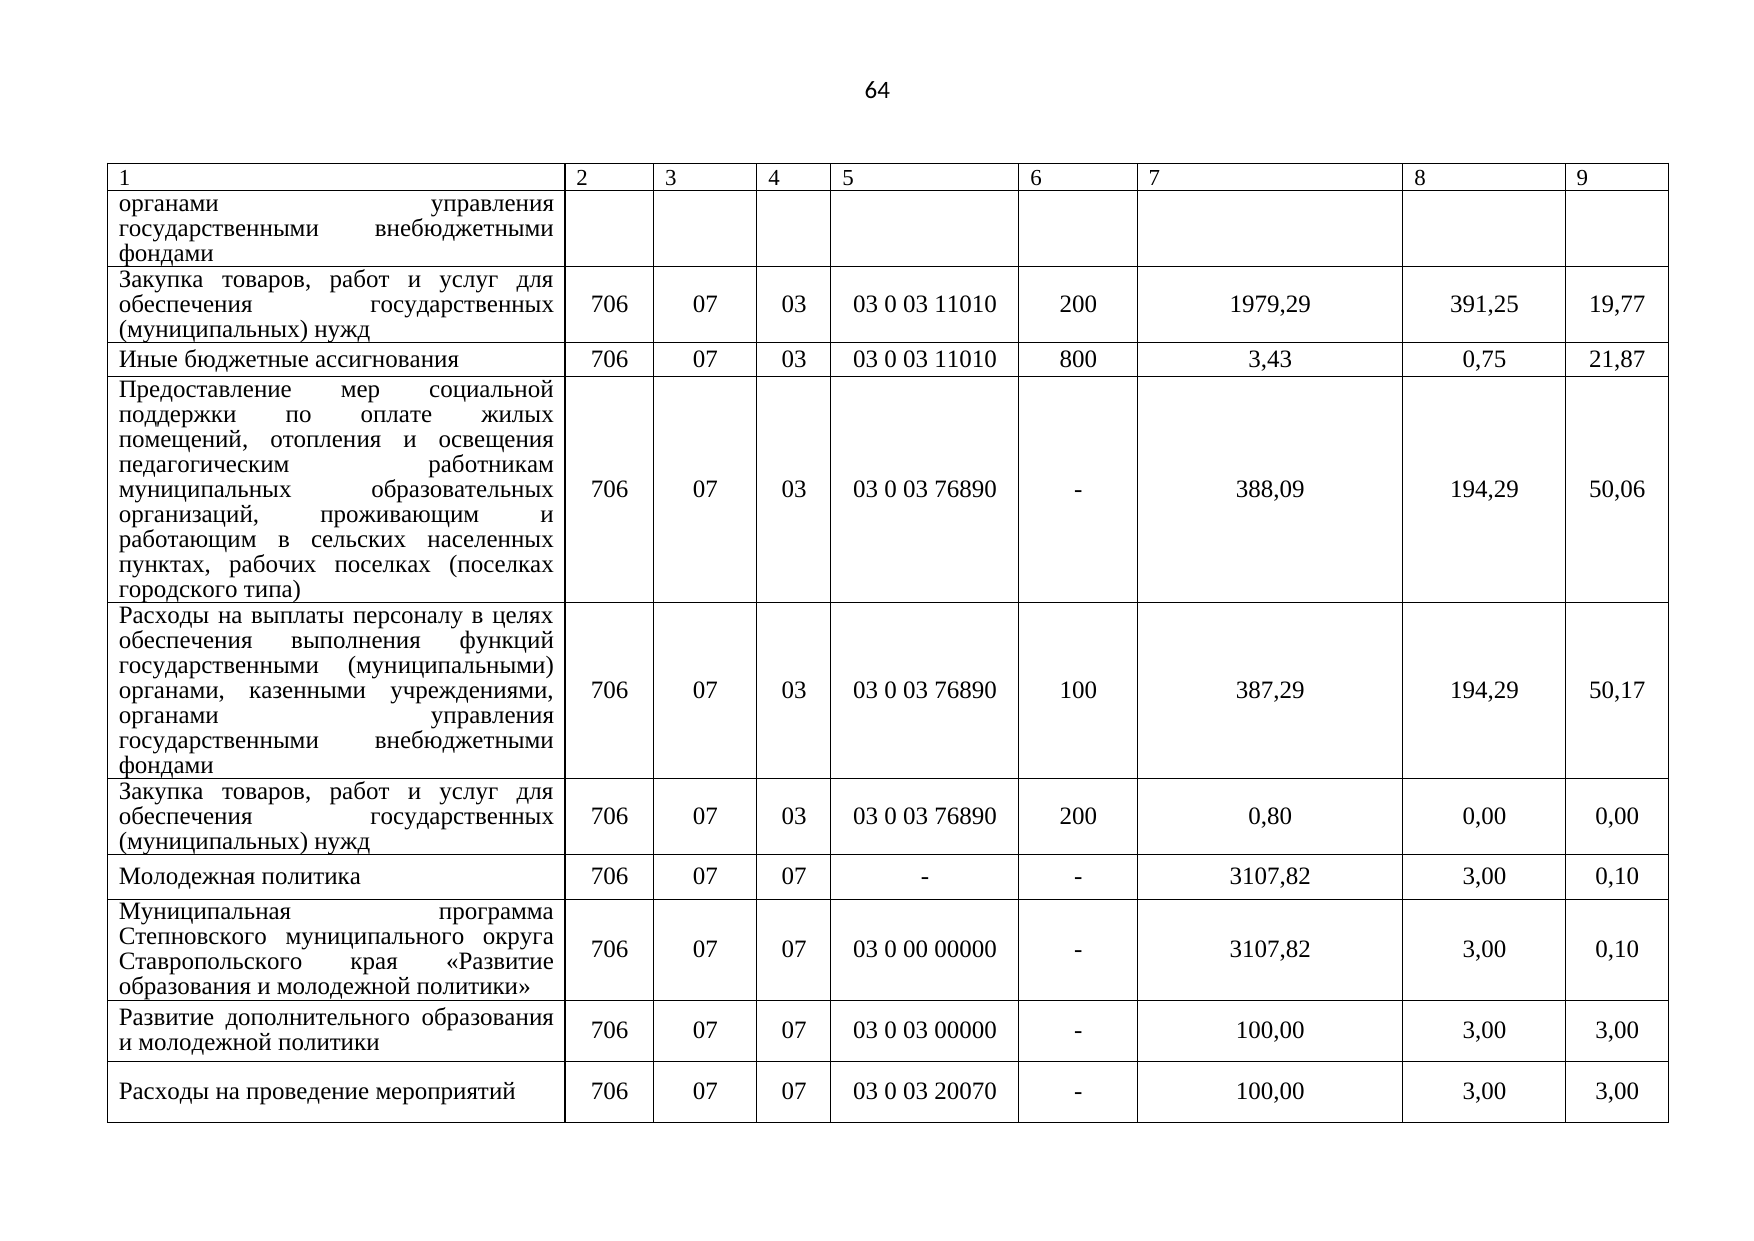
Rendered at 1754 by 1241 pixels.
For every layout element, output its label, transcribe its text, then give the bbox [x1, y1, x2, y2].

table_header 6 [1019, 164, 1137, 190]
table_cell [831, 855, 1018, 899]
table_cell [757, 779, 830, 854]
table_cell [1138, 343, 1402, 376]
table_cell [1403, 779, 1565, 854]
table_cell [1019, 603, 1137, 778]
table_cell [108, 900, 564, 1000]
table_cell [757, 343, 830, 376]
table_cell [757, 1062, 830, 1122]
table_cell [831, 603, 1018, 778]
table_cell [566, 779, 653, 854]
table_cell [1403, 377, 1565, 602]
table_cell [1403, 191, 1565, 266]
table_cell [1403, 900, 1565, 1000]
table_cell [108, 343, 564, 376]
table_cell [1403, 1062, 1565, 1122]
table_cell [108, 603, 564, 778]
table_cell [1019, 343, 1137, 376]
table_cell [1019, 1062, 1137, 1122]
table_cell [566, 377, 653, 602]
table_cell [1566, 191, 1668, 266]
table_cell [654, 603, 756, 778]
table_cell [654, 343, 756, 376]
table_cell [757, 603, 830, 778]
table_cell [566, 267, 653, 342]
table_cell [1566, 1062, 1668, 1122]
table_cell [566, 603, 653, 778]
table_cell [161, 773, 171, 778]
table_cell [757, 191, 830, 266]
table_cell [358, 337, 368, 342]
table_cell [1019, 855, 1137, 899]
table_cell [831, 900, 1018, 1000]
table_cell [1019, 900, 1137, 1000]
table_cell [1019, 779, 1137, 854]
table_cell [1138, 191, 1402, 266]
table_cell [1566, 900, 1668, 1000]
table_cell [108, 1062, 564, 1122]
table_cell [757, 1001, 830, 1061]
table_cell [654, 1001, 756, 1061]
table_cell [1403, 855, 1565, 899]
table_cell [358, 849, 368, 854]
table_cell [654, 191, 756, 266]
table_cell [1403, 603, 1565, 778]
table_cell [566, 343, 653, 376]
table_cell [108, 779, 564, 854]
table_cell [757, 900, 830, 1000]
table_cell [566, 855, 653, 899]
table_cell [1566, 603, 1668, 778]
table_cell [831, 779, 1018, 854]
table_header 8 [1403, 164, 1565, 190]
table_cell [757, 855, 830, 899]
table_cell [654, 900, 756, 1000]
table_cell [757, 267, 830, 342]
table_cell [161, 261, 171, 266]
table_header 9 [1566, 164, 1668, 190]
table_header 1 [108, 164, 564, 190]
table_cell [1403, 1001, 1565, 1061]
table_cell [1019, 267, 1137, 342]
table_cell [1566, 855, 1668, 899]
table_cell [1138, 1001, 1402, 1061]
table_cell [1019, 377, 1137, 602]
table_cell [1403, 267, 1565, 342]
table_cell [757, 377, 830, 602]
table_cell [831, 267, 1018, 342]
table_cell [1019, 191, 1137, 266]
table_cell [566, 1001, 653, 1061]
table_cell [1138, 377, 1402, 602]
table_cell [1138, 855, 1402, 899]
table_header 3 [654, 164, 756, 190]
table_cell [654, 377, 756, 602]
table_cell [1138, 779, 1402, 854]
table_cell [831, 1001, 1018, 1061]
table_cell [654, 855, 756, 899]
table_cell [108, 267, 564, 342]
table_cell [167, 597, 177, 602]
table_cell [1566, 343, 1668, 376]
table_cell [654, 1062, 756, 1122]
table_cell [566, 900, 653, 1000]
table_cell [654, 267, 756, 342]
table_header 2 [566, 164, 653, 190]
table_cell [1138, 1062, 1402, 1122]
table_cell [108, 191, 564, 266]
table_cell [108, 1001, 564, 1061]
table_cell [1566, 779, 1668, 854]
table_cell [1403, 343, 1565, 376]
table_header 4 [757, 164, 830, 190]
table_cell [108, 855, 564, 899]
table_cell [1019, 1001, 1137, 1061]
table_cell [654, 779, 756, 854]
table_header 7 [1138, 164, 1402, 190]
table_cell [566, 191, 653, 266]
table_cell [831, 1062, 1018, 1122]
table_header 5 [831, 164, 1018, 190]
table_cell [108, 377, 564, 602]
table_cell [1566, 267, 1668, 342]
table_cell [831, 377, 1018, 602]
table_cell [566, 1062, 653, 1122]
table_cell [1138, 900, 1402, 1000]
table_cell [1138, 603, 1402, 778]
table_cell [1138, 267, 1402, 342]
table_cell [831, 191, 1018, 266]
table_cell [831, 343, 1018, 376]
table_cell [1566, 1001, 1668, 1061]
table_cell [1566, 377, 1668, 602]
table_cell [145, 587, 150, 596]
